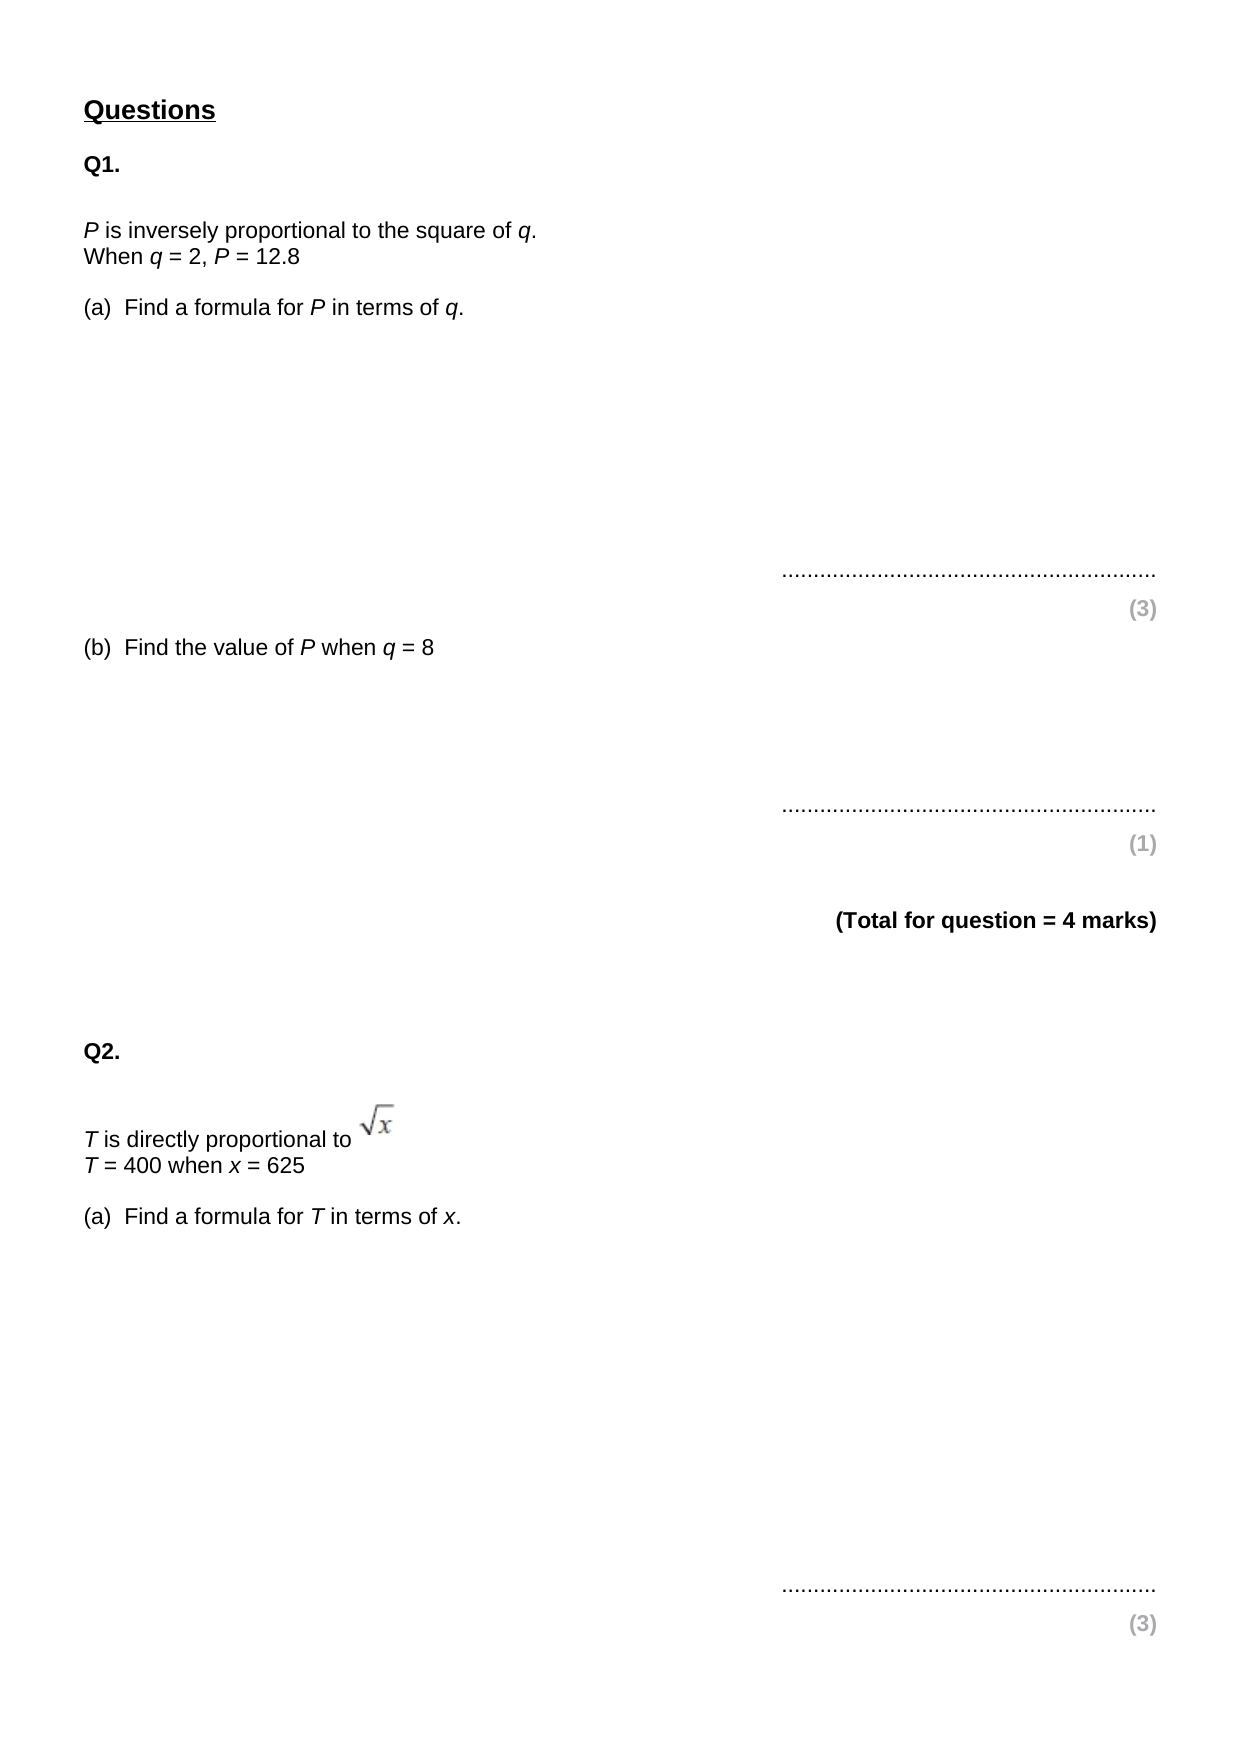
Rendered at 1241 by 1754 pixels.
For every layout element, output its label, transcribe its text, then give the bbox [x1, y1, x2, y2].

text Q2. [83, 1038, 1157, 1091]
text (3) [83, 1610, 1157, 1636]
text ........................................................... [83, 346, 1157, 583]
text (a) Find a formula for T in terms of x. [83, 1203, 1157, 1229]
text (1) [83, 830, 1157, 856]
text T is directly proportional to T = 400 when x = 625 [83, 1103, 1157, 1178]
text (Total for question = 4 marks) [83, 907, 1157, 934]
text (a) Find a formula for P in terms of q. [83, 294, 1157, 321]
text (3) [83, 595, 1157, 622]
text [83, 1254, 1157, 1597]
text ........................................................... [83, 686, 1157, 817]
picture [358, 1103, 396, 1135]
text (b) Find the value of P when q = 8 [83, 634, 1157, 661]
text Q1. [83, 125, 1157, 204]
text Questions [83, 94, 1157, 125]
text P is inversely proportional to the square of q. When q = 2, P = 12.8 [83, 217, 1157, 269]
